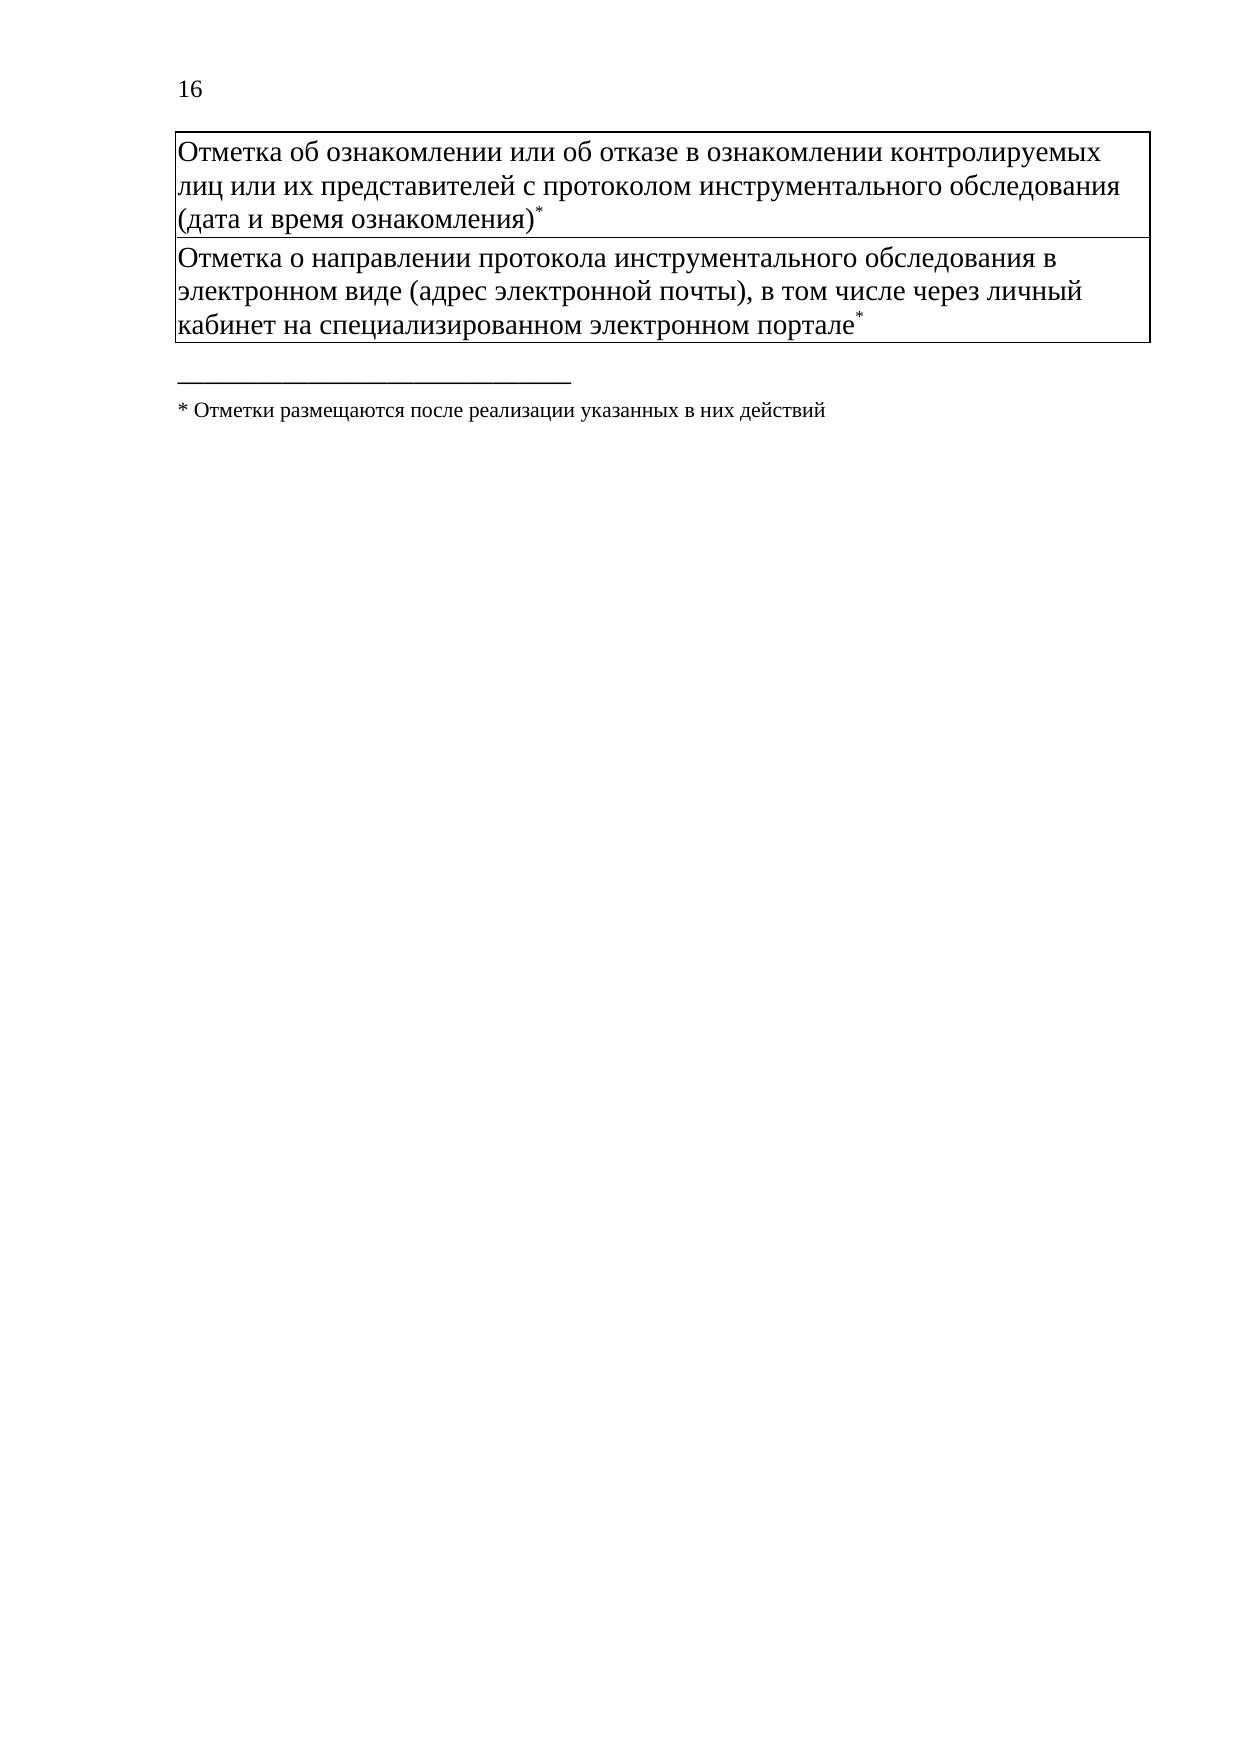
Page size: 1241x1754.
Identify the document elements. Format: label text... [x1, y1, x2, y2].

table_cell Отметка о направлении протокола инструментального обследования в электронном виде (адрес электронной почты), в том числе через личный кабинет на специализированном электронном портале* [176, 238, 1149, 342]
table_cell Отметка об ознакомлении или об отказе в ознакомлении контролируемых лиц или их представителей с протоколом инструментального обследования (дата и время ознакомления)* [176, 133, 1149, 237]
text * Отметки размещаются после реализации указанных в них действий [177, 397, 1152, 422]
text ────────────────────────────── [177, 372, 1152, 397]
